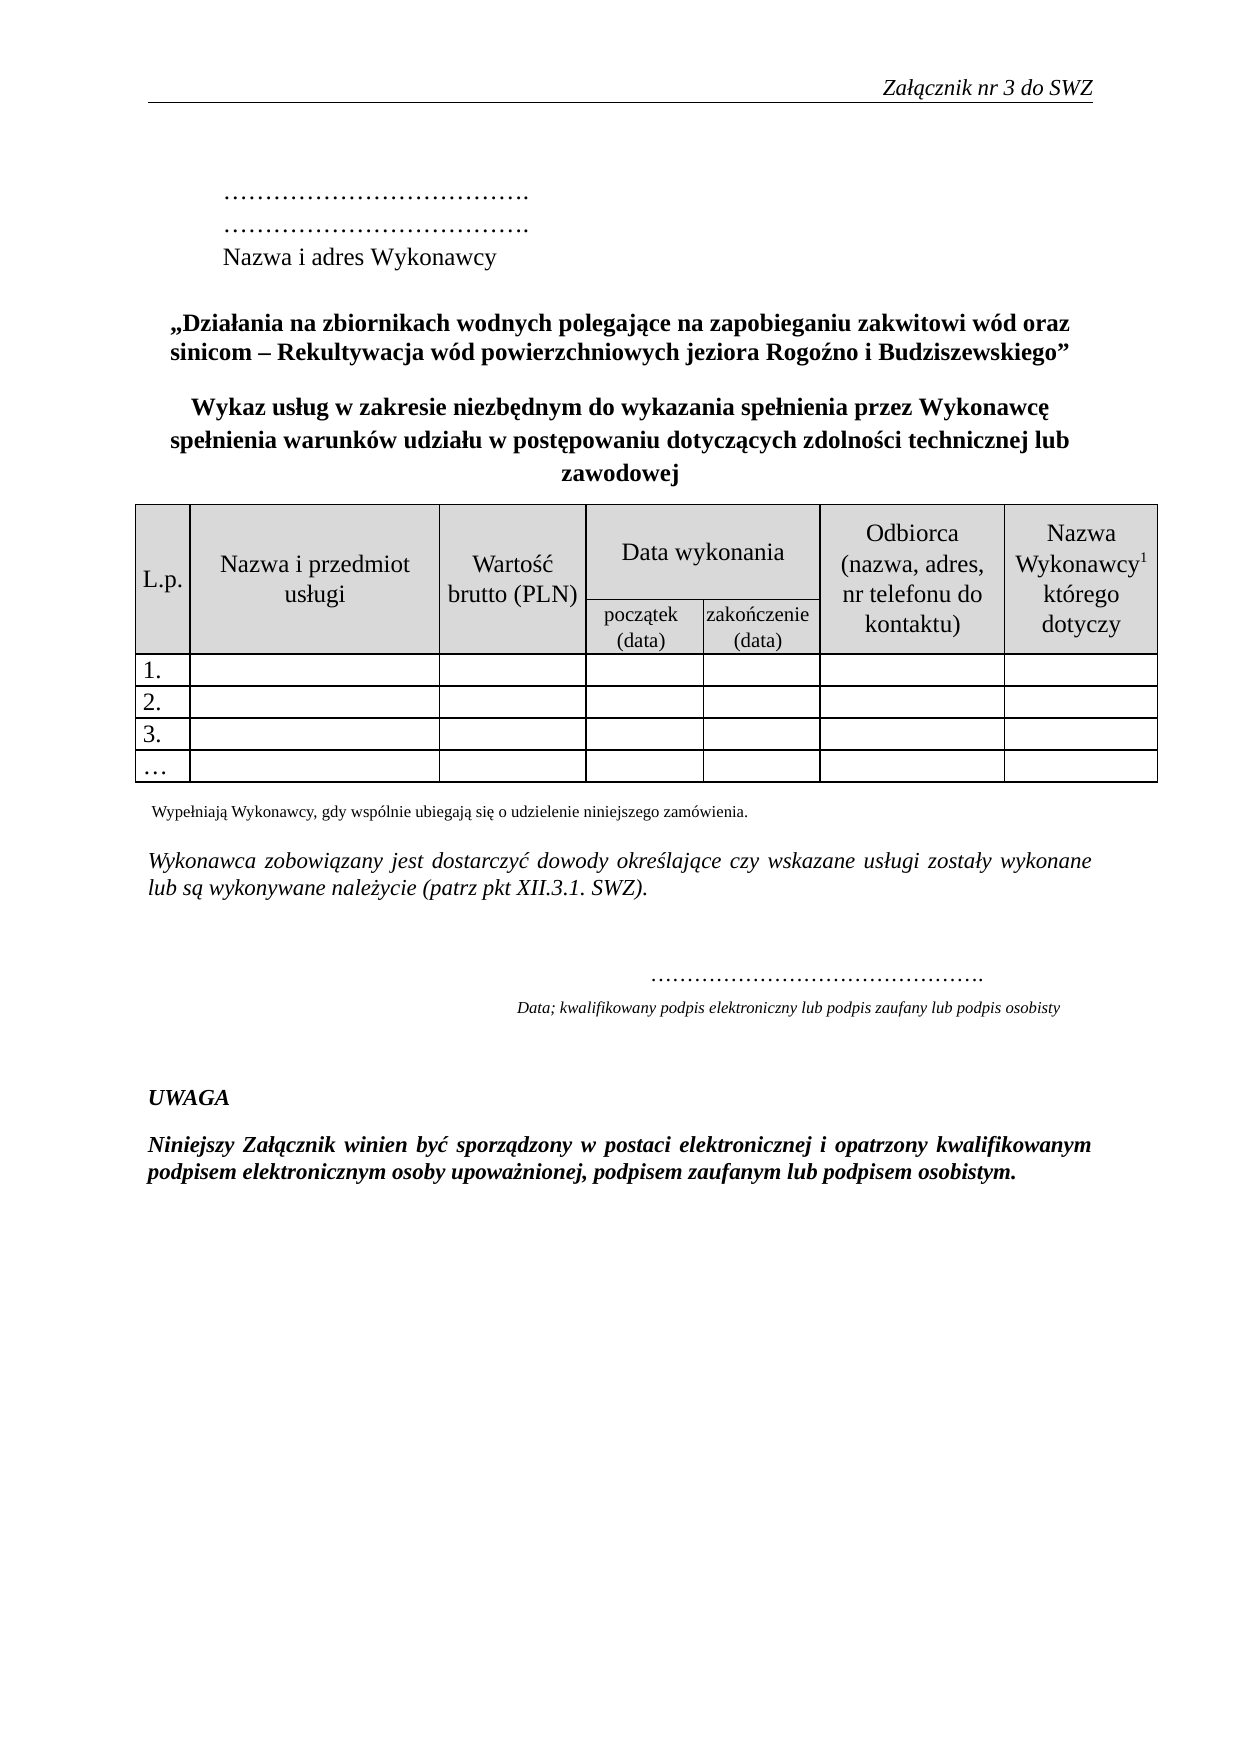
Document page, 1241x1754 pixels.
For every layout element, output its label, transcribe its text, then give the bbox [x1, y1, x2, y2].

table_cell … [136, 751, 189, 781]
table_cell początek (data) [587, 600, 703, 653]
table_cell [704, 655, 819, 685]
table_cell [587, 719, 703, 749]
table_cell [587, 655, 703, 685]
table_cell zakończenie (data) [704, 600, 819, 653]
table_cell [587, 687, 703, 717]
text Wypełniają Wykonawcy, gdy wspólnie ubiegają się o udzielenie niniejszego zamówienia. [148, 802, 1093, 821]
table_cell [587, 751, 703, 781]
text Data; kwalifikowany podpis elektroniczny lub podpis zaufany lub podpis osobisty [148, 998, 1093, 1017]
table_cell [821, 655, 1004, 685]
table_header Odbiorca (nazwa, adres, nr telefonu do kontaktu) [821, 505, 1004, 653]
table_cell [440, 719, 585, 749]
list ………………………………. [223, 176, 1093, 205]
table_cell [440, 687, 585, 717]
table_cell [1005, 655, 1157, 685]
table_cell 2. [136, 687, 189, 717]
table_cell [191, 751, 439, 781]
table_cell [191, 687, 439, 717]
text „Działania na zbiornikach wodnych polegające na zapobieganiu zakwitowi wód oraz sinicom – Rekultywacja wód powierzchniowych jeziora Rogoźno i Budziszewskiego” [148, 308, 1093, 366]
table_header L.p. [136, 505, 189, 653]
table_cell [440, 655, 585, 685]
table_cell [704, 719, 819, 749]
table_header Data wykonania [587, 505, 819, 599]
table_cell [821, 719, 1004, 749]
table_cell [1005, 751, 1157, 781]
list Nazwa i adres Wykonawcy [223, 242, 1093, 271]
table_header Nazwa Wykonawcy1 którego dotyczy [1005, 505, 1157, 653]
text Wykaz usług w zakresie niezbędnym do wykazania spełnienia przez Wykonawcę spełnienia warunków udziału w postępowaniu dotyczących zdolności technicznej lub zawodowej [148, 392, 1093, 487]
table_cell [191, 655, 439, 685]
text UWAGA [148, 1084, 1093, 1111]
table_header Wartość brutto (PLN) [440, 505, 585, 653]
table_cell [1005, 719, 1157, 749]
text Wykonawca zobowiązany jest dostarczyć dowody określające czy wskazane usługi zostały wykonane lub są wykonywane należycie (patrz pkt XII.3.1. SWZ). [148, 847, 1093, 900]
table_cell [1005, 687, 1157, 717]
text Niniejszy Załącznik winien być sporządzony w postaci elektronicznej i opatrzony kwalifikowanym podpisem elektronicznym osoby upoważnionej, podpisem zaufanym lub podpisem osobistym. [148, 1131, 1093, 1184]
table_cell [704, 687, 819, 717]
table_cell [704, 751, 819, 781]
text ………………………………………. [148, 961, 1093, 986]
table_cell [821, 687, 1004, 717]
table_cell [440, 751, 585, 781]
table_header Nazwa i przedmiot usługi [191, 505, 439, 653]
table_cell 1. [136, 655, 189, 685]
table_cell 3. [136, 719, 189, 749]
list ………………………………. [223, 209, 1093, 238]
table_cell [191, 719, 439, 749]
table_cell [821, 751, 1004, 781]
